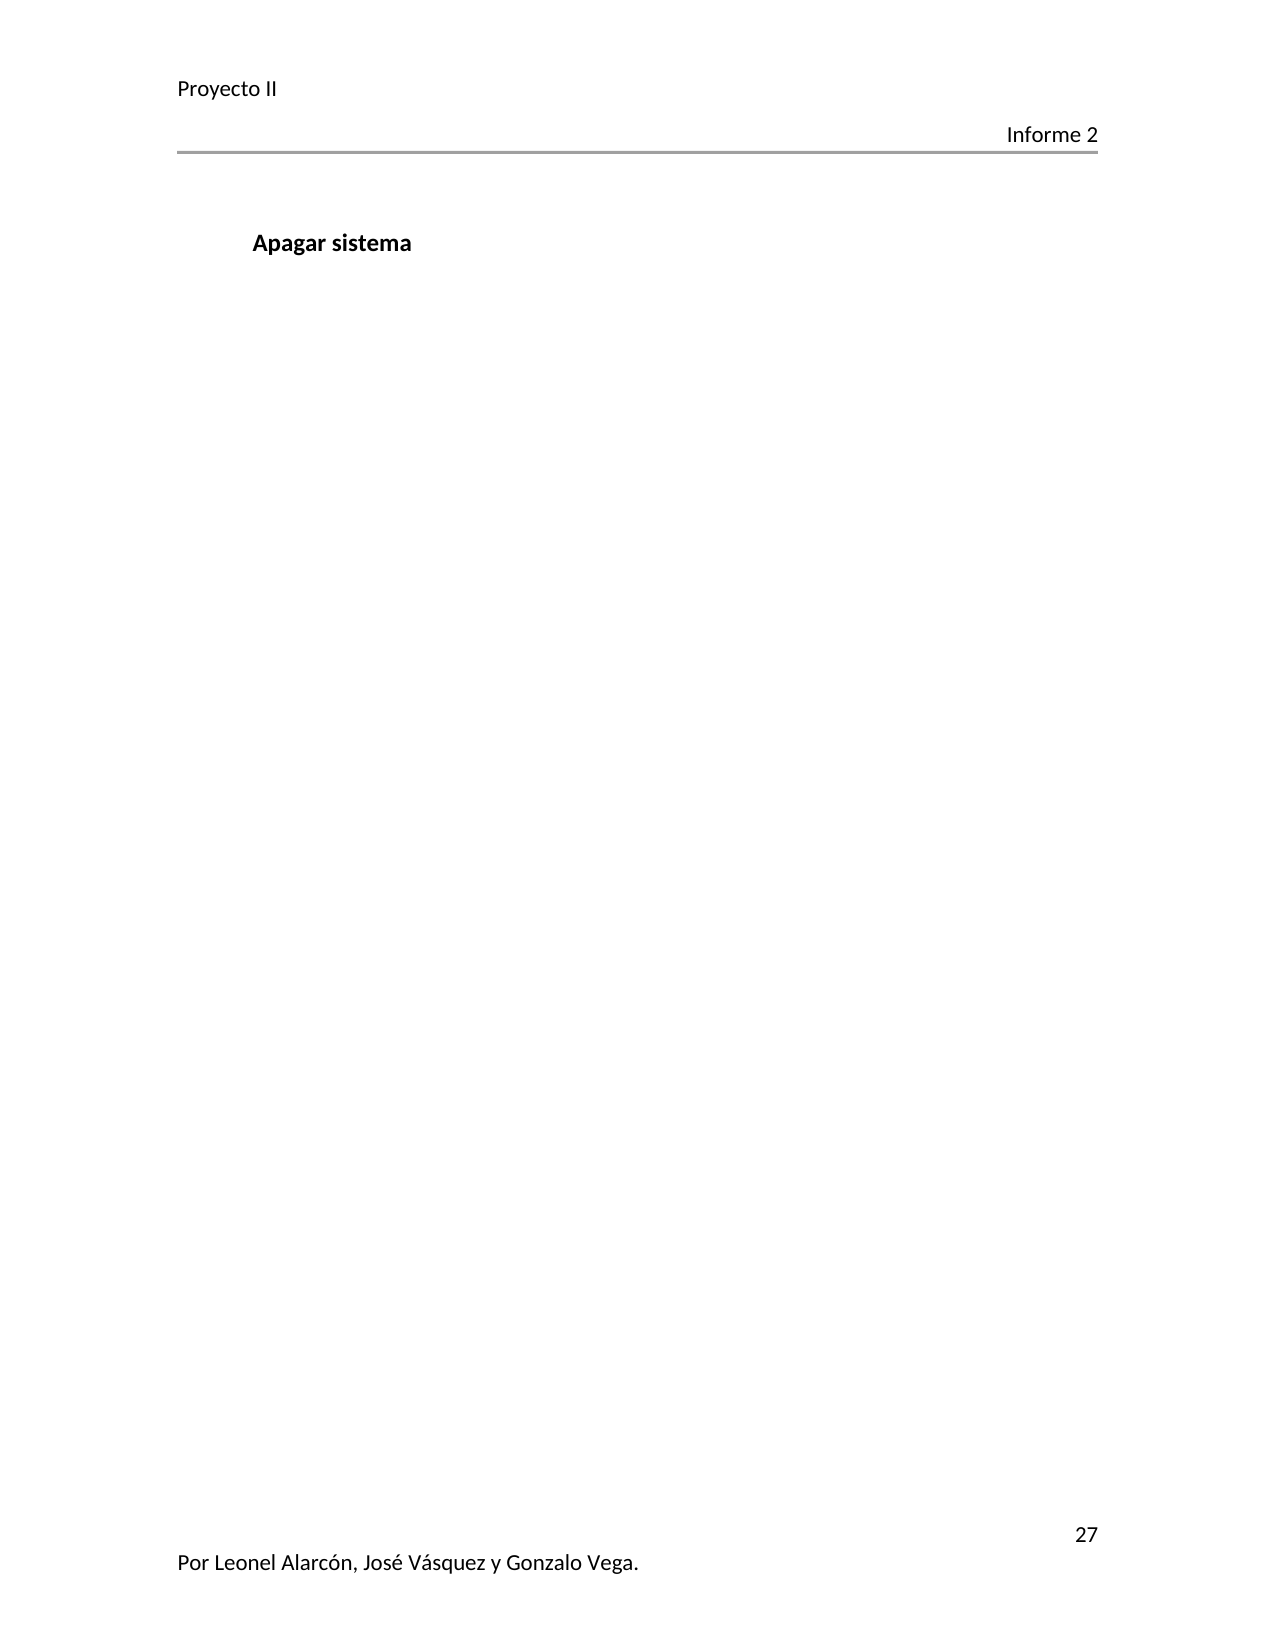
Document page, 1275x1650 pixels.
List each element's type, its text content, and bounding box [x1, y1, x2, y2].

subtitle Apagar sistema [177, 227, 1098, 257]
